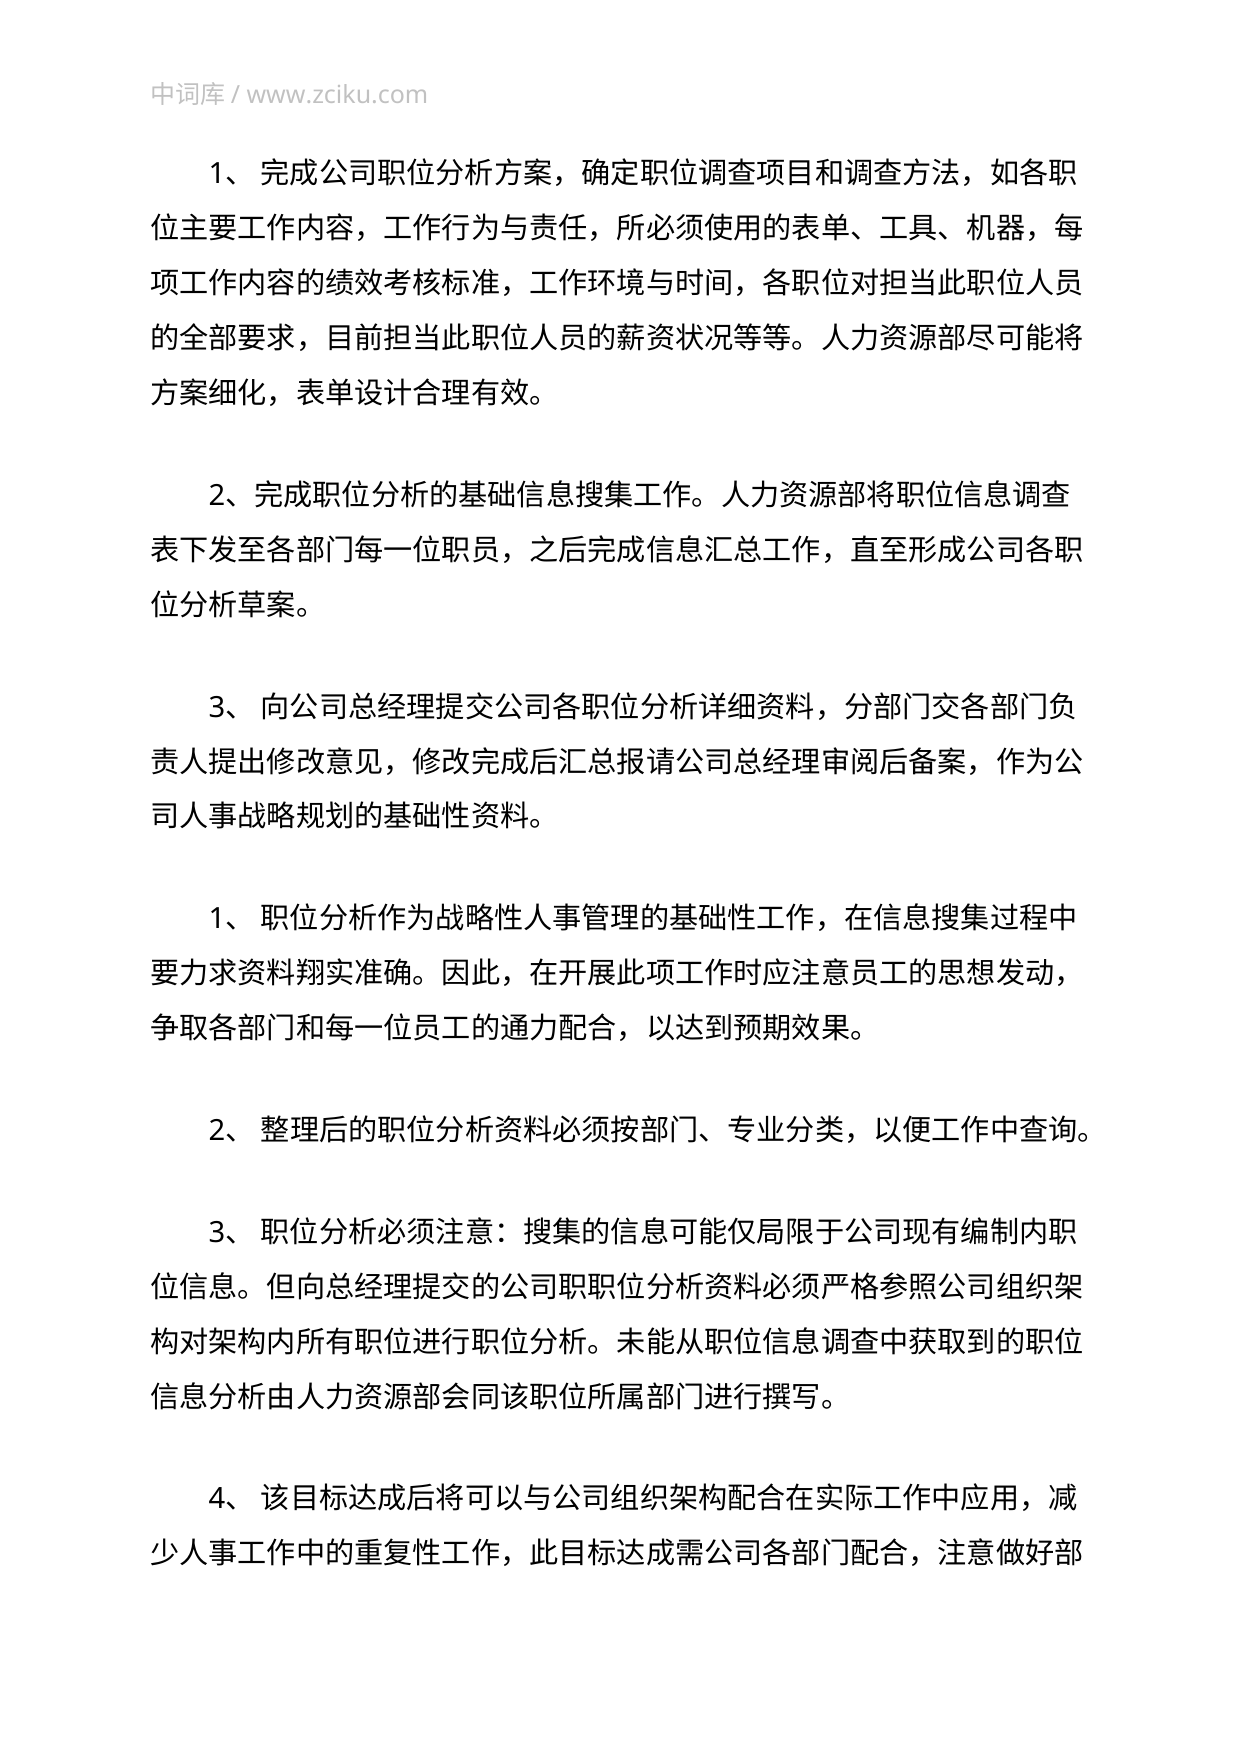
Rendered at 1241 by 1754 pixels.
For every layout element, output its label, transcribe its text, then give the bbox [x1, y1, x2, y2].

text 3、 职位分析必须注意：搜集的信息可能仅局限于公司现有编制内职位信息。但向总经理提交的公司职职位分析资料必须严格参照公司组织架构对架构内所有职位进行职位分析。未能从职位信息调查中获取到的职位信息分析由人力资源部会同该职位所属部门进行撰写。 [150, 1208, 1090, 1416]
text 1、 职位分析作为战略性人事管理的基础性工作，在信息搜集过程中要力求资料翔实准确。因此，在开展此项工作时应注意员工的思想发动，争取各部门和每一位员工的通力配合，以达到预期效果。 [150, 895, 1090, 1047]
text 1、 完成公司职位分析方案，确定职位调查项目和调查方法，如各职位主要工作内容，工作行为与责任，所必须使用的表单、工具、机器，每项工作内容的绩效考核标准，工作环境与时间，各职位对担当此职位人员的全部要求，目前担当此职位人员的薪资状况等等。人力资源部尽可能将方案细化，表单设计合理有效。 [150, 150, 1090, 412]
text 2、 整理后的职位分析资料必须按部门、专业分类，以便工作中查询。 [150, 1106, 1090, 1149]
text 3、 向公司总经理提交公司各职位分析详细资料，分部门交各部门负责人提出修改意见，修改完成后汇总报请公司总经理审阅后备案，作为公司人事战略规划的基础性资料。 [150, 683, 1090, 835]
text 2、完成职位分析的基础信息搜集工作。人力资源部将职位信息调查表下发至各部门每一位职员，之后完成信息汇总工作，直至形成公司各职位分析草案。 [150, 471, 1090, 624]
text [150, 1475, 1090, 1572]
